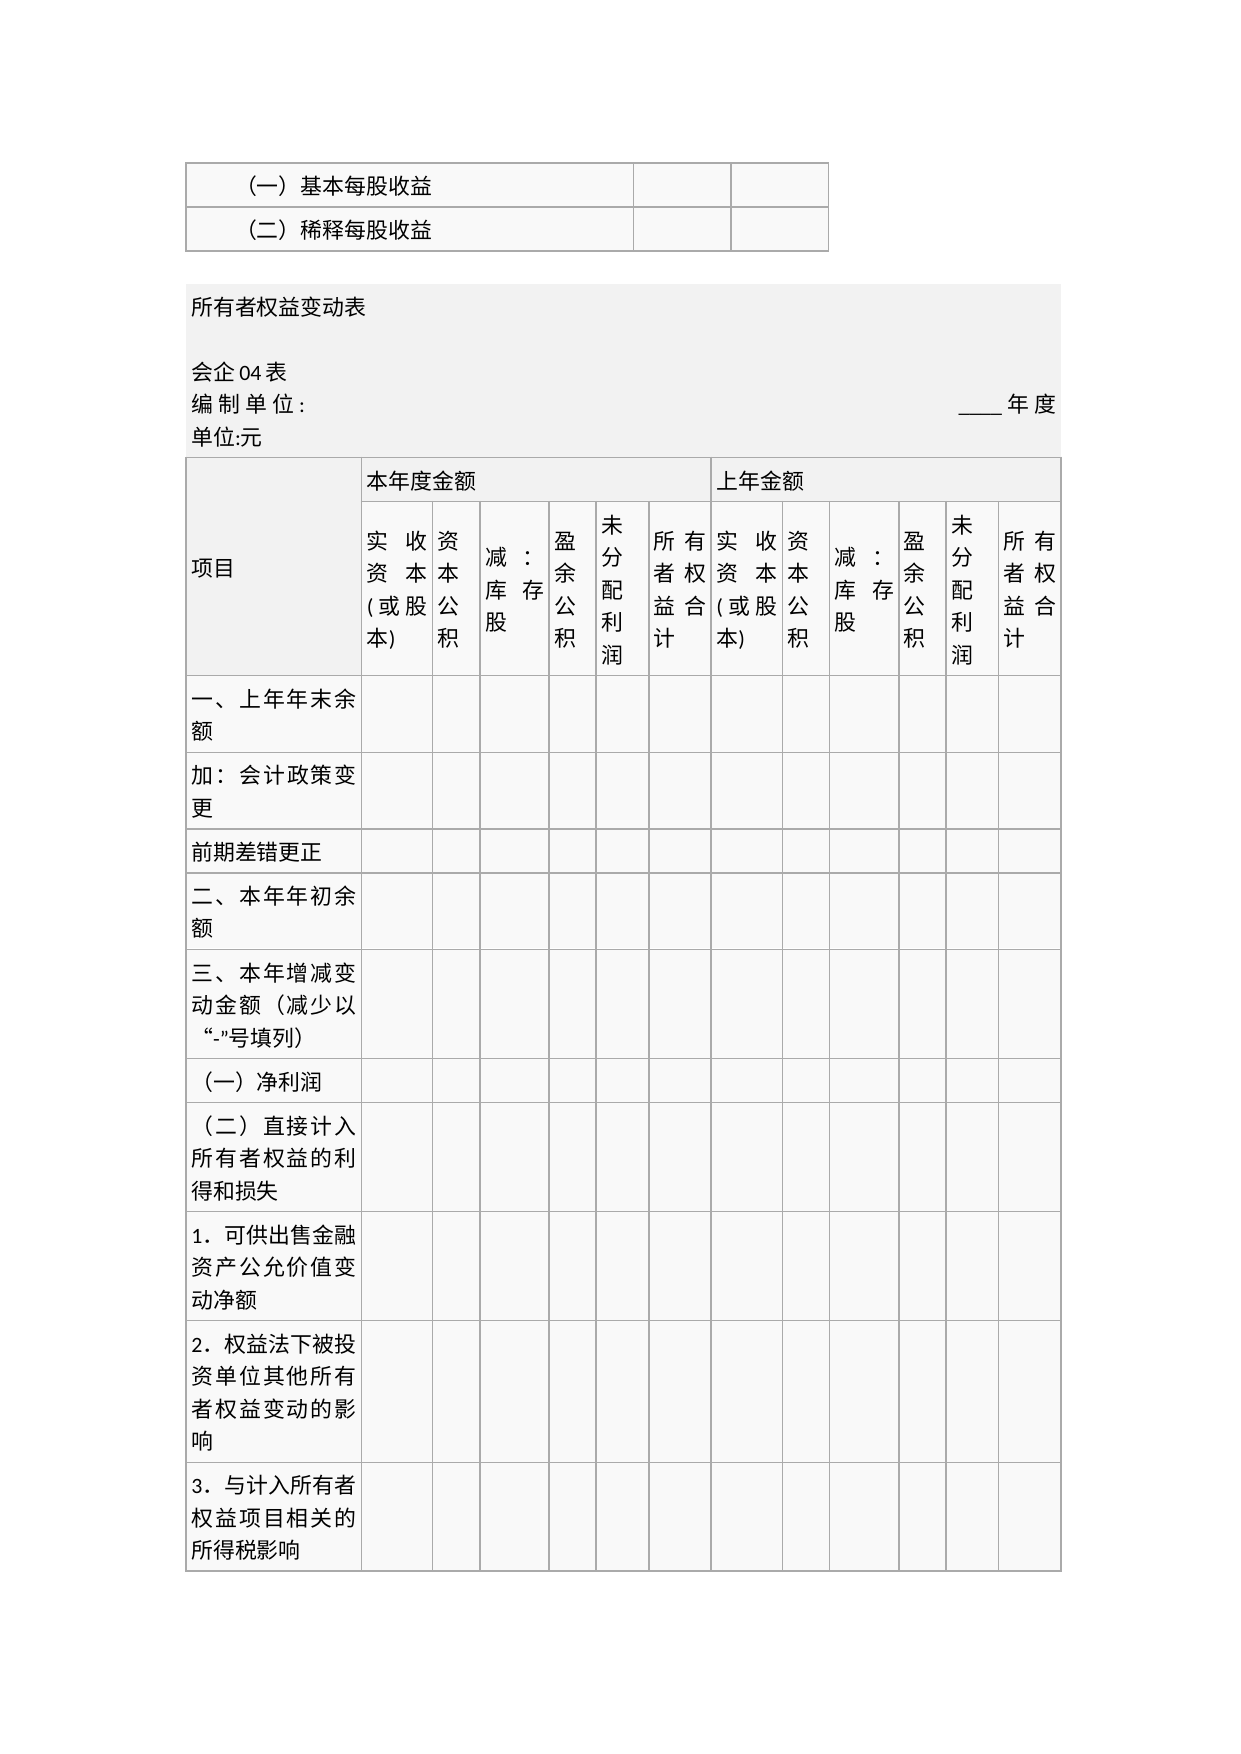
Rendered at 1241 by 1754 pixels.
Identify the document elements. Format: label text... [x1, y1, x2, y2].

table_cell [597, 1212, 648, 1320]
table_cell [481, 753, 548, 828]
table_cell [830, 1463, 898, 1570]
table_cell [712, 676, 782, 751]
table_cell 实收资本(或股本) [362, 502, 432, 675]
table_cell （二）稀释每股收益 [187, 208, 633, 250]
table_cell [999, 753, 1060, 828]
table_cell [433, 753, 479, 828]
table_cell [433, 1212, 479, 1320]
table_cell [947, 874, 998, 948]
table_cell [362, 830, 432, 872]
table_cell [947, 1103, 998, 1211]
table_cell [783, 753, 829, 828]
table_cell [783, 950, 829, 1058]
table_cell [481, 950, 548, 1058]
table_cell [732, 208, 828, 250]
table_cell [999, 1463, 1060, 1570]
table_cell [999, 830, 1060, 872]
table_cell [947, 676, 998, 751]
table_cell [650, 753, 710, 828]
table_cell 上年金额 [712, 458, 1060, 501]
table_cell [481, 1103, 548, 1211]
table_cell [947, 1212, 998, 1320]
table_cell [550, 1463, 595, 1570]
table_cell [783, 830, 829, 872]
table_cell 加：会计政策变更 [187, 753, 361, 828]
table_cell 资本公积 [783, 502, 829, 675]
table_cell [433, 830, 479, 872]
table_cell [900, 950, 945, 1058]
table_cell [597, 950, 648, 1058]
table_cell [783, 1321, 829, 1461]
table_cell [481, 874, 548, 948]
table_cell [999, 1321, 1060, 1461]
table_cell [362, 1321, 432, 1461]
table_cell [900, 1059, 945, 1102]
table_cell [362, 1059, 432, 1102]
table_cell [550, 830, 595, 872]
table_cell 减：库存股 [830, 502, 898, 675]
table_cell [830, 1321, 898, 1461]
table_cell [650, 1321, 710, 1461]
table_cell （一）净利润 [187, 1059, 361, 1102]
table_cell 1．可供出售金融资产公允价值变动净额 [187, 1212, 361, 1320]
table_cell [362, 1212, 432, 1320]
table_cell [900, 874, 945, 948]
table_cell [481, 830, 548, 872]
table_cell [550, 753, 595, 828]
table_cell [947, 1059, 998, 1102]
table_cell [481, 1059, 548, 1102]
table_cell 资本公积 [433, 502, 479, 675]
table_cell 二、本年年初余额 [187, 874, 361, 948]
table_cell [481, 1463, 548, 1570]
table_cell [597, 1463, 648, 1570]
table_cell 项目 [187, 458, 361, 675]
table_cell [362, 1463, 432, 1570]
table_cell [362, 874, 432, 948]
table_cell 未分配利润 [597, 502, 648, 675]
table_cell 实收资本(或股本) [712, 502, 782, 675]
table_cell [830, 1059, 898, 1102]
table_cell [732, 164, 828, 206]
table_cell [597, 676, 648, 751]
table_cell [830, 874, 898, 948]
table_cell [900, 1463, 945, 1570]
table_cell [597, 830, 648, 872]
table_cell [550, 1059, 595, 1102]
table_cell [550, 676, 595, 751]
table_cell [597, 1103, 648, 1211]
table_header 所有者权益变动表 会企04表 编制单位: ____年度 单位:元 [186, 284, 1061, 457]
table_cell [362, 676, 432, 751]
table_cell [650, 1212, 710, 1320]
table_cell [999, 1212, 1060, 1320]
table_cell [900, 753, 945, 828]
table_cell [999, 874, 1060, 948]
table_cell [712, 753, 782, 828]
table_cell [481, 1321, 548, 1461]
table_cell [433, 676, 479, 751]
table_cell [830, 950, 898, 1058]
table_cell [830, 753, 898, 828]
table_cell [712, 1321, 782, 1461]
table_cell [999, 1059, 1060, 1102]
table_cell [712, 1463, 782, 1570]
table_cell [362, 950, 432, 1058]
table_cell [650, 830, 710, 872]
table_cell 减：库存股 [481, 502, 548, 675]
table_cell [783, 1103, 829, 1211]
table_cell [947, 1321, 998, 1461]
table_cell 盈余公积 [550, 502, 595, 675]
table_cell （一）基本每股收益 [187, 164, 633, 206]
table_cell [481, 1212, 548, 1320]
table_cell [650, 676, 710, 751]
table_cell [481, 676, 548, 751]
table_cell [433, 950, 479, 1058]
table_cell [362, 753, 432, 828]
table_cell 前期差错更正 [187, 830, 361, 872]
table_cell [783, 1059, 829, 1102]
table_cell [650, 950, 710, 1058]
table_cell [999, 950, 1060, 1058]
table_cell [947, 830, 998, 872]
table_cell [550, 1321, 595, 1461]
table_cell [900, 1321, 945, 1461]
table_cell [362, 1103, 432, 1211]
table_cell [712, 830, 782, 872]
table_cell （二）直接计入所有者权益的利得和损失 [187, 1103, 361, 1211]
table_cell [900, 1103, 945, 1211]
table_cell [830, 830, 898, 872]
table_cell [783, 676, 829, 751]
table_cell 所有者权益合计 [999, 502, 1060, 675]
table_cell [712, 1059, 782, 1102]
table_cell [783, 874, 829, 948]
table_cell 一、上年年末余额 [187, 676, 361, 751]
table_cell [550, 950, 595, 1058]
table_cell [830, 676, 898, 751]
table_cell [650, 1463, 710, 1570]
table_cell [712, 874, 782, 948]
table_cell [712, 950, 782, 1058]
table_cell [433, 1321, 479, 1461]
table_cell [947, 1463, 998, 1570]
table_cell 三、本年增减变动金额（减少以“-”号填列） [187, 950, 361, 1058]
table_cell 2．权益法下被投资单位其他所有者权益变动的影响 [187, 1321, 361, 1461]
table_cell 所有者权益合计 [650, 502, 710, 675]
table_cell [550, 1103, 595, 1211]
table_cell [783, 1212, 829, 1320]
table_cell [634, 164, 730, 206]
table_cell [947, 950, 998, 1058]
table_cell [597, 1059, 648, 1102]
table_cell 盈余公积 [900, 502, 945, 675]
table_cell [830, 1103, 898, 1211]
table_cell [433, 1103, 479, 1211]
table_cell [650, 1103, 710, 1211]
table_cell [999, 676, 1060, 751]
table_cell 3．与计入所有者权益项目相关的所得税影响 [187, 1463, 361, 1570]
table_cell [900, 676, 945, 751]
table_cell 未分配利润 [947, 502, 998, 675]
table_cell [433, 1059, 479, 1102]
table_cell [550, 874, 595, 948]
table_cell [634, 208, 730, 250]
table_cell [433, 874, 479, 948]
table_cell [650, 874, 710, 948]
table_cell [597, 1321, 648, 1461]
table_cell [999, 1103, 1060, 1211]
table_cell [712, 1212, 782, 1320]
table_cell 本年度金额 [362, 458, 710, 501]
table_cell [900, 1212, 945, 1320]
table_cell [550, 1212, 595, 1320]
table_cell [597, 874, 648, 948]
table_cell [900, 830, 945, 872]
table_cell [712, 1103, 782, 1211]
table_cell [433, 1463, 479, 1570]
table_cell [947, 753, 998, 828]
table_cell [830, 1212, 898, 1320]
table_cell [597, 753, 648, 828]
table_cell [650, 1059, 710, 1102]
table_cell [783, 1463, 829, 1570]
